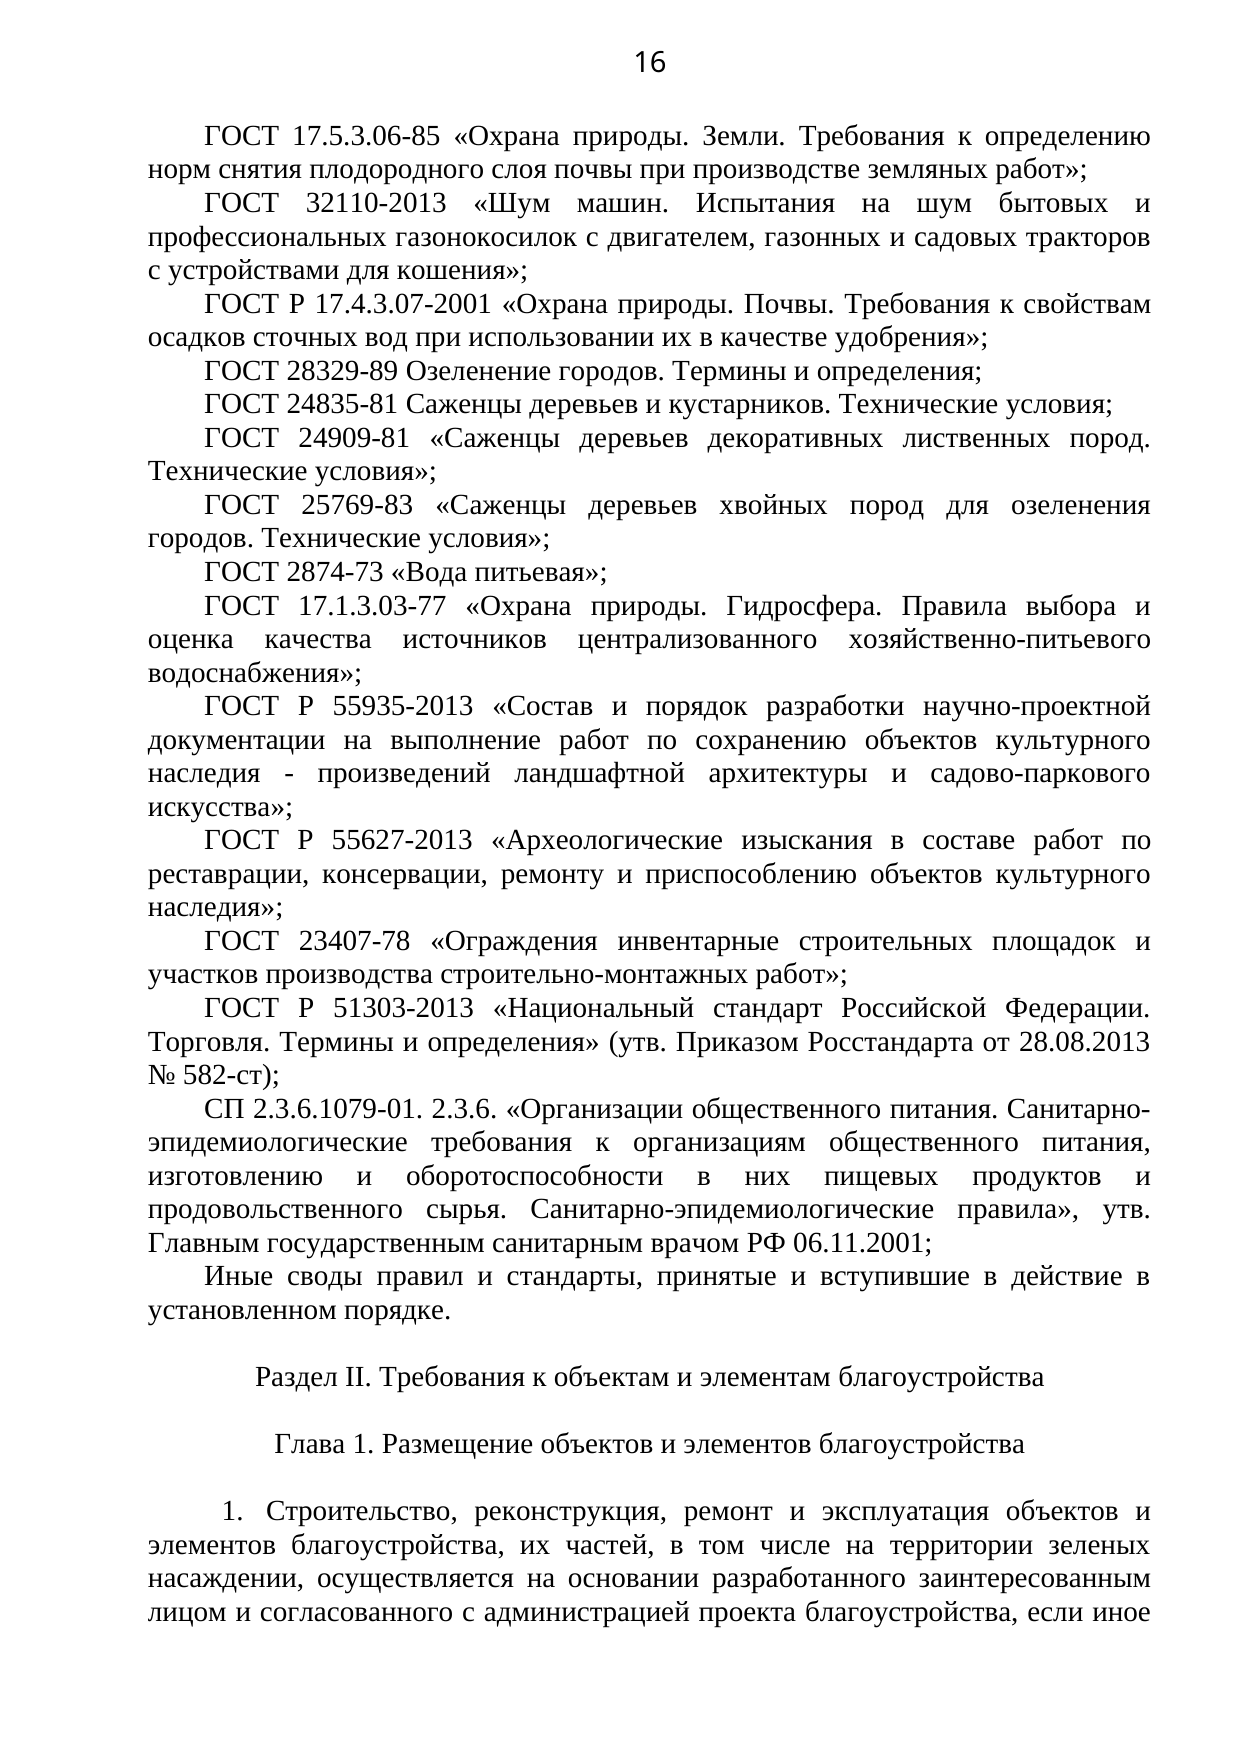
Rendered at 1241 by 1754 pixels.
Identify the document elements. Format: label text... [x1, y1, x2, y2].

text ГОСТ Р 51303-2013 «Национальный стандарт Российской Федерации. Торговля. Термины и определения» (утв. Приказом Росстандарта от 28.08.2013 № 582-ст); [148, 990, 1152, 1091]
text Глава 1. Размещение объектов и элементов благоустройства [148, 1426, 1152, 1460]
text ГОСТ 24909-81 «Саженцы деревьев декоративных лиственных пород. Технические условия»; [148, 420, 1152, 487]
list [148, 1493, 1152, 1627]
text Иные своды правил и стандарты, принятые и вступившие в действие в установленном порядке. [148, 1258, 1152, 1326]
text Раздел II. Требования к объектам и элементам благоустройства [148, 1359, 1152, 1393]
text ГОСТ 23407-78 «Ограждения инвентарные строительных площадок и участков производства строительно-монтажных работ»; [148, 923, 1152, 990]
text ГОСТ Р 55627-2013 «Археологические изыскания в составе работ по реставрации, консервации, ремонту и приспособлению объектов культурного наследия»; [148, 822, 1152, 923]
text ГОСТ 17.1.3.03-77 «Охрана природы. Гидросфера. Правила выбора и оценка качества источников централизованного хозяйственно-питьевого водоснабжения»; [148, 588, 1152, 688]
text ГОСТ 25769-83 «Саженцы деревьев хвойных пород для озеленения городов. Технические условия»; [148, 487, 1152, 554]
text СП 2.3.6.1079-01. 2.3.6. «Организации общественного питания. Санитарно-эпидемиологические требования к организациям общественного питания, изготовлению и оборотоспособности в них пищевых продуктов и продовольственного сырья. Санитарно-эпидемиологические правила», утв. Главным государственным санитарным врачом РФ 06.11.2001; [148, 1091, 1152, 1258]
text ГОСТ Р 55935-2013 «Состав и порядок разработки научно-проектной документации на выполнение работ по сохранению объектов культурного наследия - произведений ландшафтной архитектуры и садово-паркового искусства»; [148, 688, 1152, 822]
text ГОСТ Р 17.4.3.07-2001 «Охрана природы. Почвы. Требования к свойствам осадков сточных вод при использовании их в качестве удобрения»; [148, 286, 1152, 353]
text ГОСТ 28329-89 Озеленение городов. Термины и определения; [148, 353, 1152, 386]
text ГОСТ 24835-81 Саженцы деревьев и кустарников. Технические условия; [148, 386, 1152, 420]
text ГОСТ 17.5.3.06-85 «Охрана природы. Земли. Требования к определению норм снятия плодородного слоя почвы при производстве земляных работ»; [148, 118, 1152, 185]
text ГОСТ 2874-73 «Вода питьевая»; [148, 554, 1152, 588]
text ГОСТ 32110-2013 «Шум машин. Испытания на шум бытовых и профессиональных газонокосилок с двигателем, газонных и садовых тракторов с устройствами для кошения»; [148, 185, 1152, 286]
